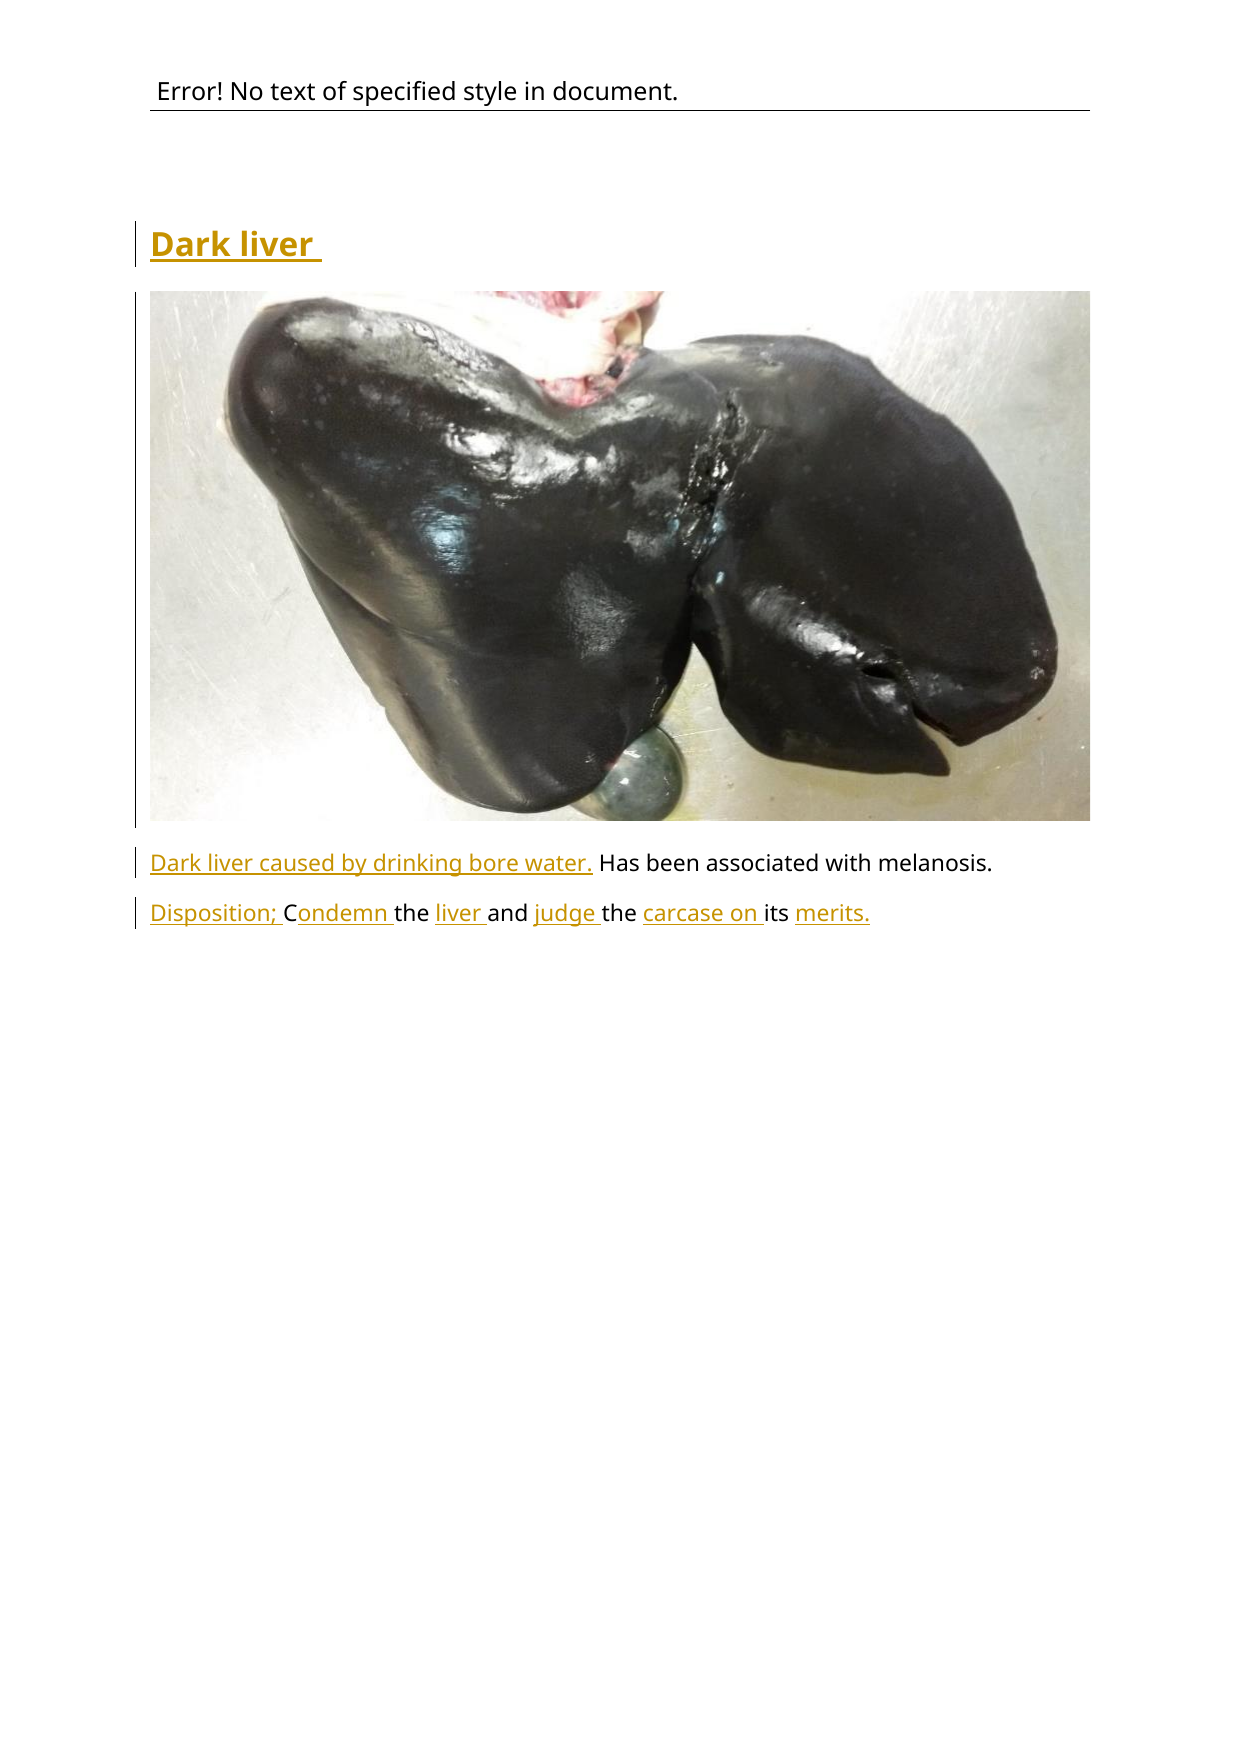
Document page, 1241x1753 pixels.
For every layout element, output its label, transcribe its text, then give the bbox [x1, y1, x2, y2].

picture [150, 291, 1091, 821]
text Cthe and the its [150, 897, 1090, 928]
